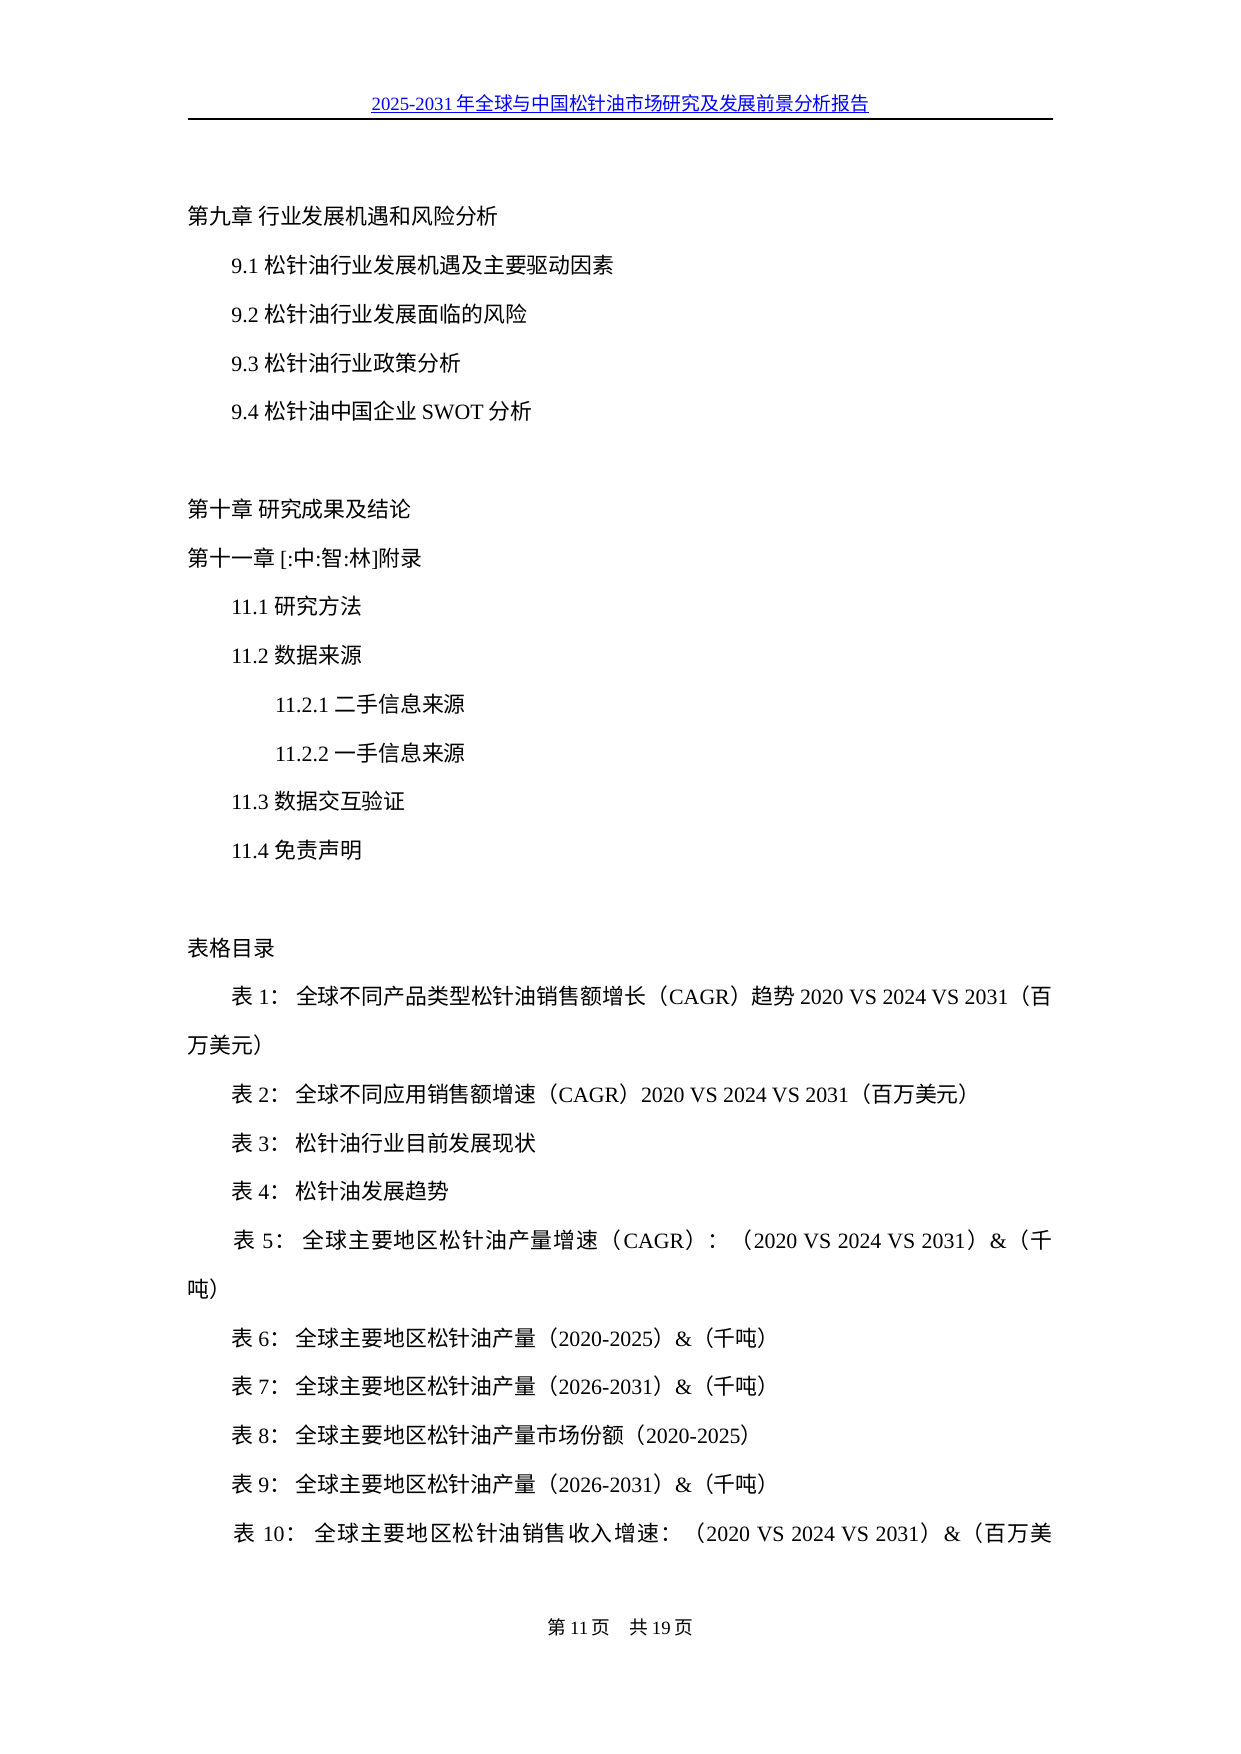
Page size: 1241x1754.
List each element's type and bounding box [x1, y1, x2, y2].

text [187, 150, 1053, 1548]
